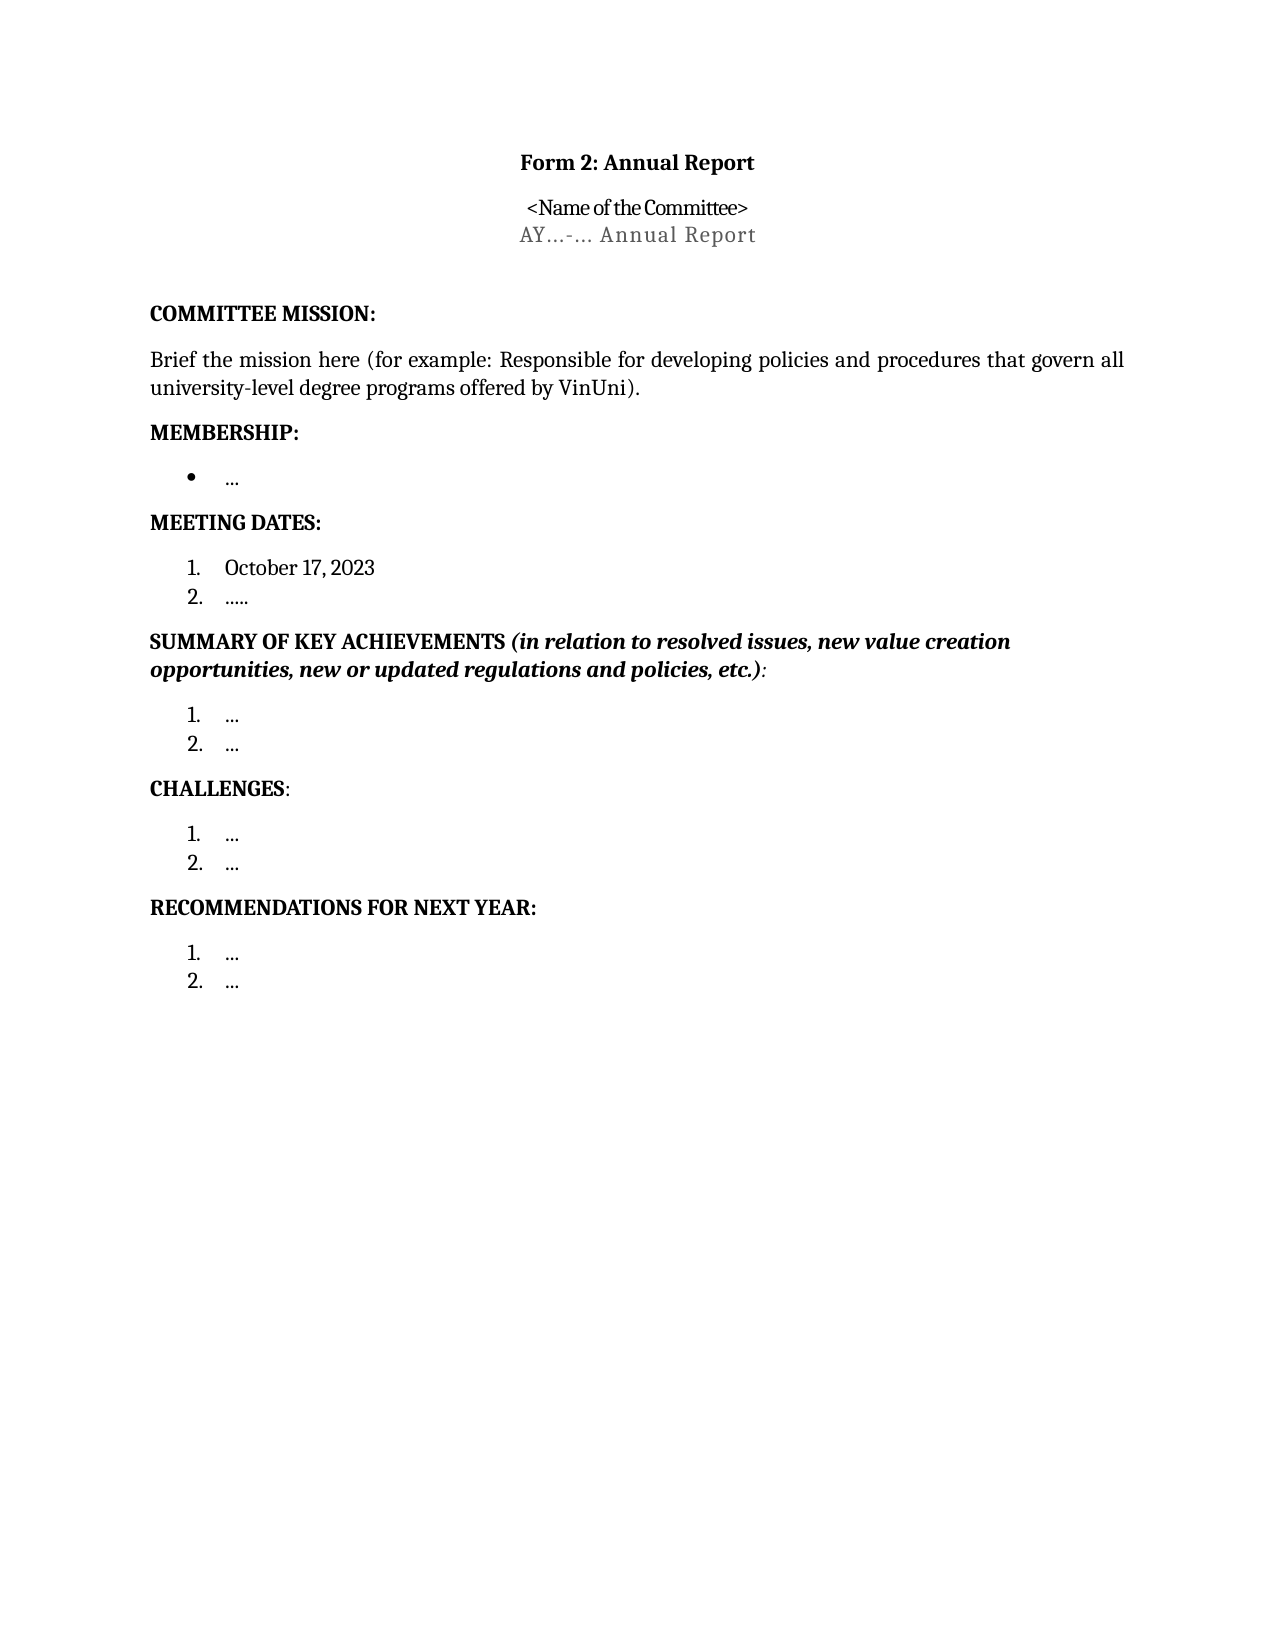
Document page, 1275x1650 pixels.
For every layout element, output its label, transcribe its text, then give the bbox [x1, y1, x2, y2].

list October 17, 2023 [187, 555, 1125, 582]
list ..... [187, 584, 1125, 610]
list ... [187, 968, 1125, 994]
list ... [187, 849, 1125, 876]
text COMMITTEE MISSION: [150, 301, 1125, 328]
list ... [187, 821, 1125, 847]
text MEMBERSHIP: [150, 420, 1125, 446]
list ... [187, 939, 1125, 966]
text Brief the mission here (for example: Responsible for developing policies and procedures that govern all university-level degree programs offered by VinUni). [150, 373, 1125, 401]
text MEETING DATES: [150, 510, 1125, 536]
text RECOMMENDATIONS FOR NEXT YEAR: [150, 894, 1125, 921]
list ... [187, 731, 1125, 757]
list ... [187, 465, 1125, 491]
title <Name of the Committee> AY...-... Annual Report [150, 195, 1125, 248]
text SUMMARY OF KEY ACHIEVEMENTS (in relation to resolved issues, new value creation opportunities, new or updated regulations and policies, etc.): [150, 629, 1125, 683]
text Form 2: Annual Report [150, 150, 1125, 176]
text CHALLENGES: [150, 776, 1125, 802]
list ... [187, 702, 1125, 729]
